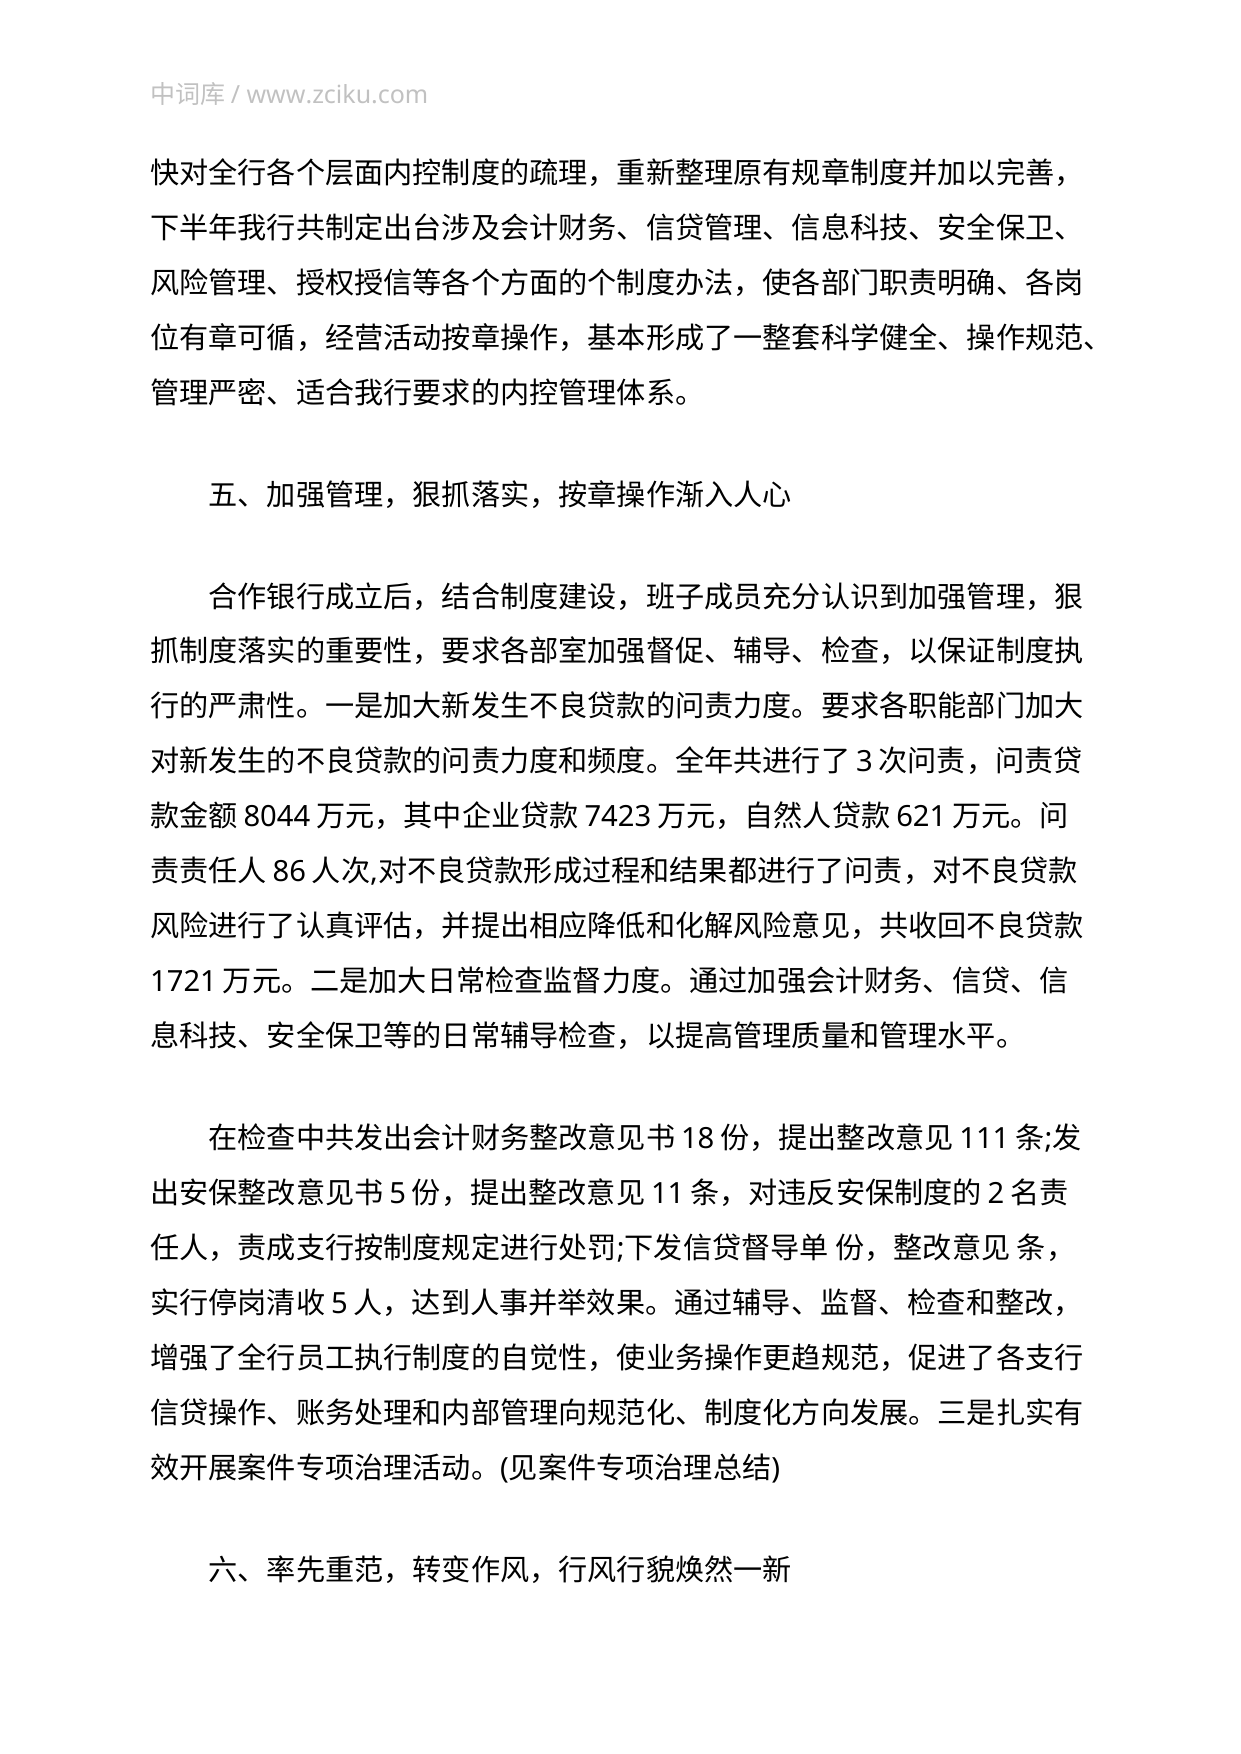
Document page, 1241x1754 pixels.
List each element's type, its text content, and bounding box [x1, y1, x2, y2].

text 合作银行成立后，结合制度建设，班子成员充分认识到加强管理，狠抓制度落实的重要性，要求各部室加强督促、辅导、检查，以保证制度执行的严肃性。一是加大新发生不良贷款的问责力度。要求各职能部门加大对新发生的不良贷款的问责力度和频度。全年共进行了3次问责，问责贷款金额8044万元，其中企业贷款7423万元，自然人贷款621万元。问责责任人86人次,对不良贷款形成过程和结果都进行了问责，对不良贷款风险进行了认真评估，并提出相应降低和化解风险意见，共收回不良贷款1721万元。二是加大日常检查监督力度。通过加强会计财务、信贷、信息科技、安全保卫等的日常辅导检查，以提高管理质量和管理水平。 [150, 573, 1090, 1055]
text 六、率先重范，转变作风，行风行貌焕然一新 [150, 1546, 1090, 1588]
text 五、加强管理，狠抓落实，按章操作渐入人心 [150, 471, 1090, 514]
text 在检查中共发出会计财务整改意见书18份，提出整改意见111条;发出安保整改意见书5份，提出整改意见11条，对违反安保制度的2名责任人，责成支行按制度规定进行处罚;下发信贷督导单 份，整改意见 条，实行停岗清收5人，达到人事并举效果。通过辅导、监督、检查和整改，增强了全行员工执行制度的自觉性，使业务操作更趋规范，促进了各支行信贷操作、账务处理和内部管理向规范化、制度化方向发展。三是扎实有效开展案件专项治理活动。(见案件专项治理总结) [150, 1114, 1090, 1487]
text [150, 150, 1090, 412]
